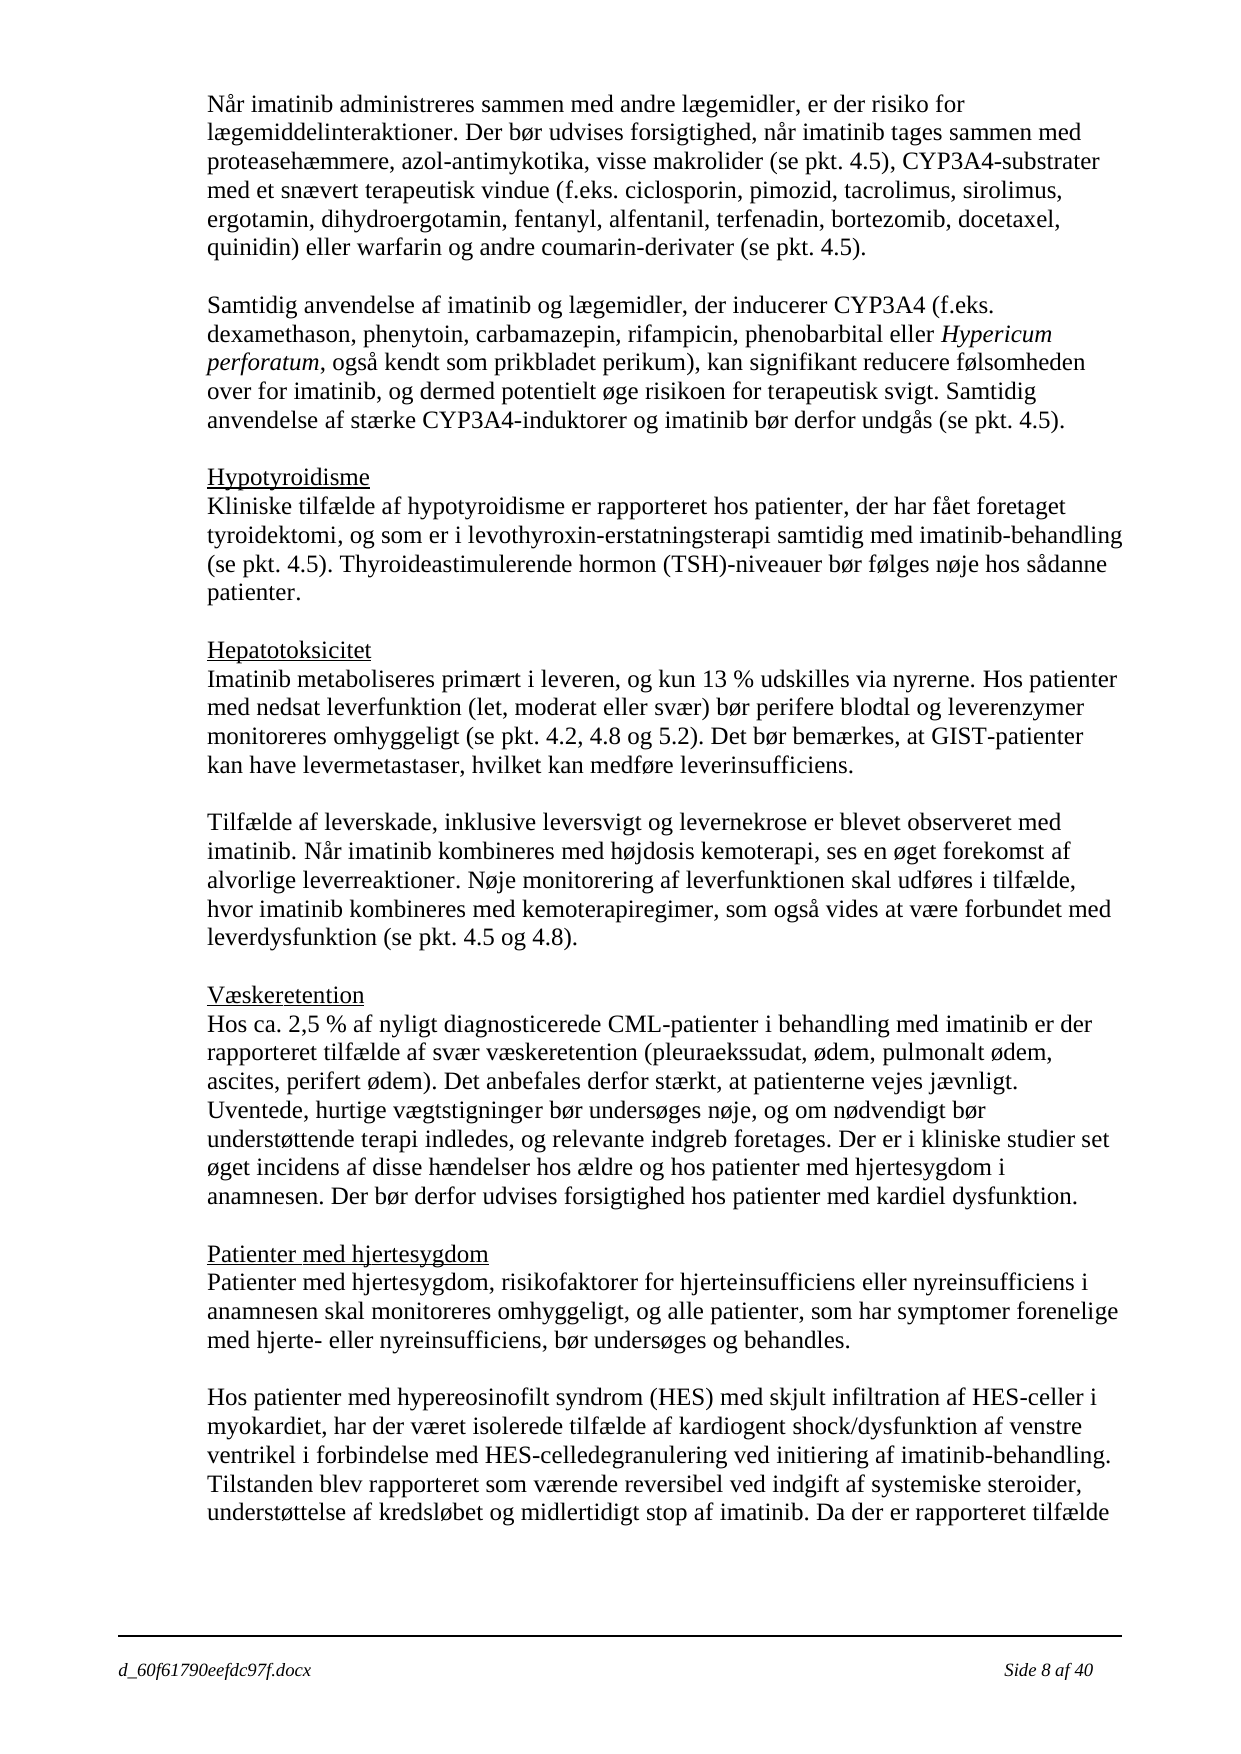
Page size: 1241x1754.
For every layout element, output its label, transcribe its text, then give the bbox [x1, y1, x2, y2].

text Tilfælde af leverskade, inklusive leversvigt og levernekrose er blevet observeret med imatinib. Når imatinib kombineres med højdosis kemoterapi, ses en øget forekomst af alvorlige leverreaktioner. Nøje monitorering af leverfunktionen skal udføres i tilfælde, hvor imatinib kombineres med kemoterapiregimer, som også vides at være forbundet med leverdysfunktion (se pkt. 4.5 og 4.8). [207, 807, 1122, 951]
text Kliniske tilfælde af hypotyroidisme er rapporteret hos patienter, der har fået foretaget tyroidektomi, og som er i levothyroxin-erstatningsterapi samtidig med imatinib-behandling (se pkt. 4.5). Thyroideastimulerende hormon (TSH)-niveauer bør følges nøje hos sådanne patienter. [207, 491, 1122, 606]
text Samtidig anvendelse af imatinib og lægemidler, der inducerer CYP3A4 (f.eks. dexamethason, phenytoin, carbamazepin, rifampicin, phenobarbital eller Hypericum perforatum, også kendt som prikbladet perikum), kan signifikant reducere følsomheden over for imatinib, og dermed potentielt øge risikoen for terapeutisk svigt. Samtidig anvendelse af stærke CYP3A4-induktorer og imatinib bør derfor undgås (se pkt. 4.5). [207, 290, 1122, 434]
text Patienter med hjertesygdom, risikofaktorer for hjerteinsufficiens eller nyreinsufficiens i anamnesen skal monitoreres omhyggeligt, og alle patienter, som har symptomer forenelige med hjerte- eller nyreinsufficiens, bør undersøges og behandles. [207, 1267, 1122, 1354]
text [207, 1382, 1122, 1526]
text Hypotyroidisme [207, 462, 1122, 491]
text Væskeretention [207, 980, 1122, 1009]
text Hos ca. 2,5 % af nyligt diagnosticerede CML-patienter i behandling med imatinib er der rapporteret tilfælde af svær væskeretention (pleuraekssudat, ødem, pulmonalt ødem, ascites, perifert ødem). Det anbefales derfor stærkt, at patienterne vejes jævnligt. Uventede, hurtige vægtstigninger bør undersøges nøje, og om nødvendigt bør understøttende terapi indledes, og relevante indgreb foretages. Der er i kliniske studier set øget incidens af disse hændelser hos ældre og hos patienter med hjertesygdom i anamnesen. Der bør derfor udvises forsigtighed hos patienter med kardiel dysfunktion. [207, 1009, 1122, 1210]
text Hepatotoksicitet [207, 635, 1122, 664]
text Patienter med hjertesygdom [207, 1239, 1122, 1267]
text Imatinib metaboliseres primært i leveren, og kun 13 % udskilles via nyrerne. Hos patienter med nedsat leverfunktion (let, moderat eller svær) bør perifere blodtal og leverenzymer monitoreres omhyggeligt (se pkt. 4.2, 4.8 og 5.2). Det bør bemærkes, at GIST-patienter kan have levermetastaser, hvilket kan medføre leverinsufficiens. [207, 664, 1122, 779]
text Når imatinib administreres sammen med andre lægemidler, er der risiko for lægemiddelinteraktioner. Der bør udvises forsigtighed, når imatinib tages sammen med proteasehæmmere, azol-antimykotika, visse makrolider (se pkt. 4.5), CYP3A4-substrater med et snævert terapeutisk vindue (f.eks. ciclosporin, pimozid, tacrolimus, sirolimus, ergotamin, dihydroergotamin, fentanyl, alfentanil, terfenadin, bortezomib, docetaxel, quinidin) eller warfarin og andre coumarin-derivater (se pkt. 4.5). [207, 89, 1122, 261]
